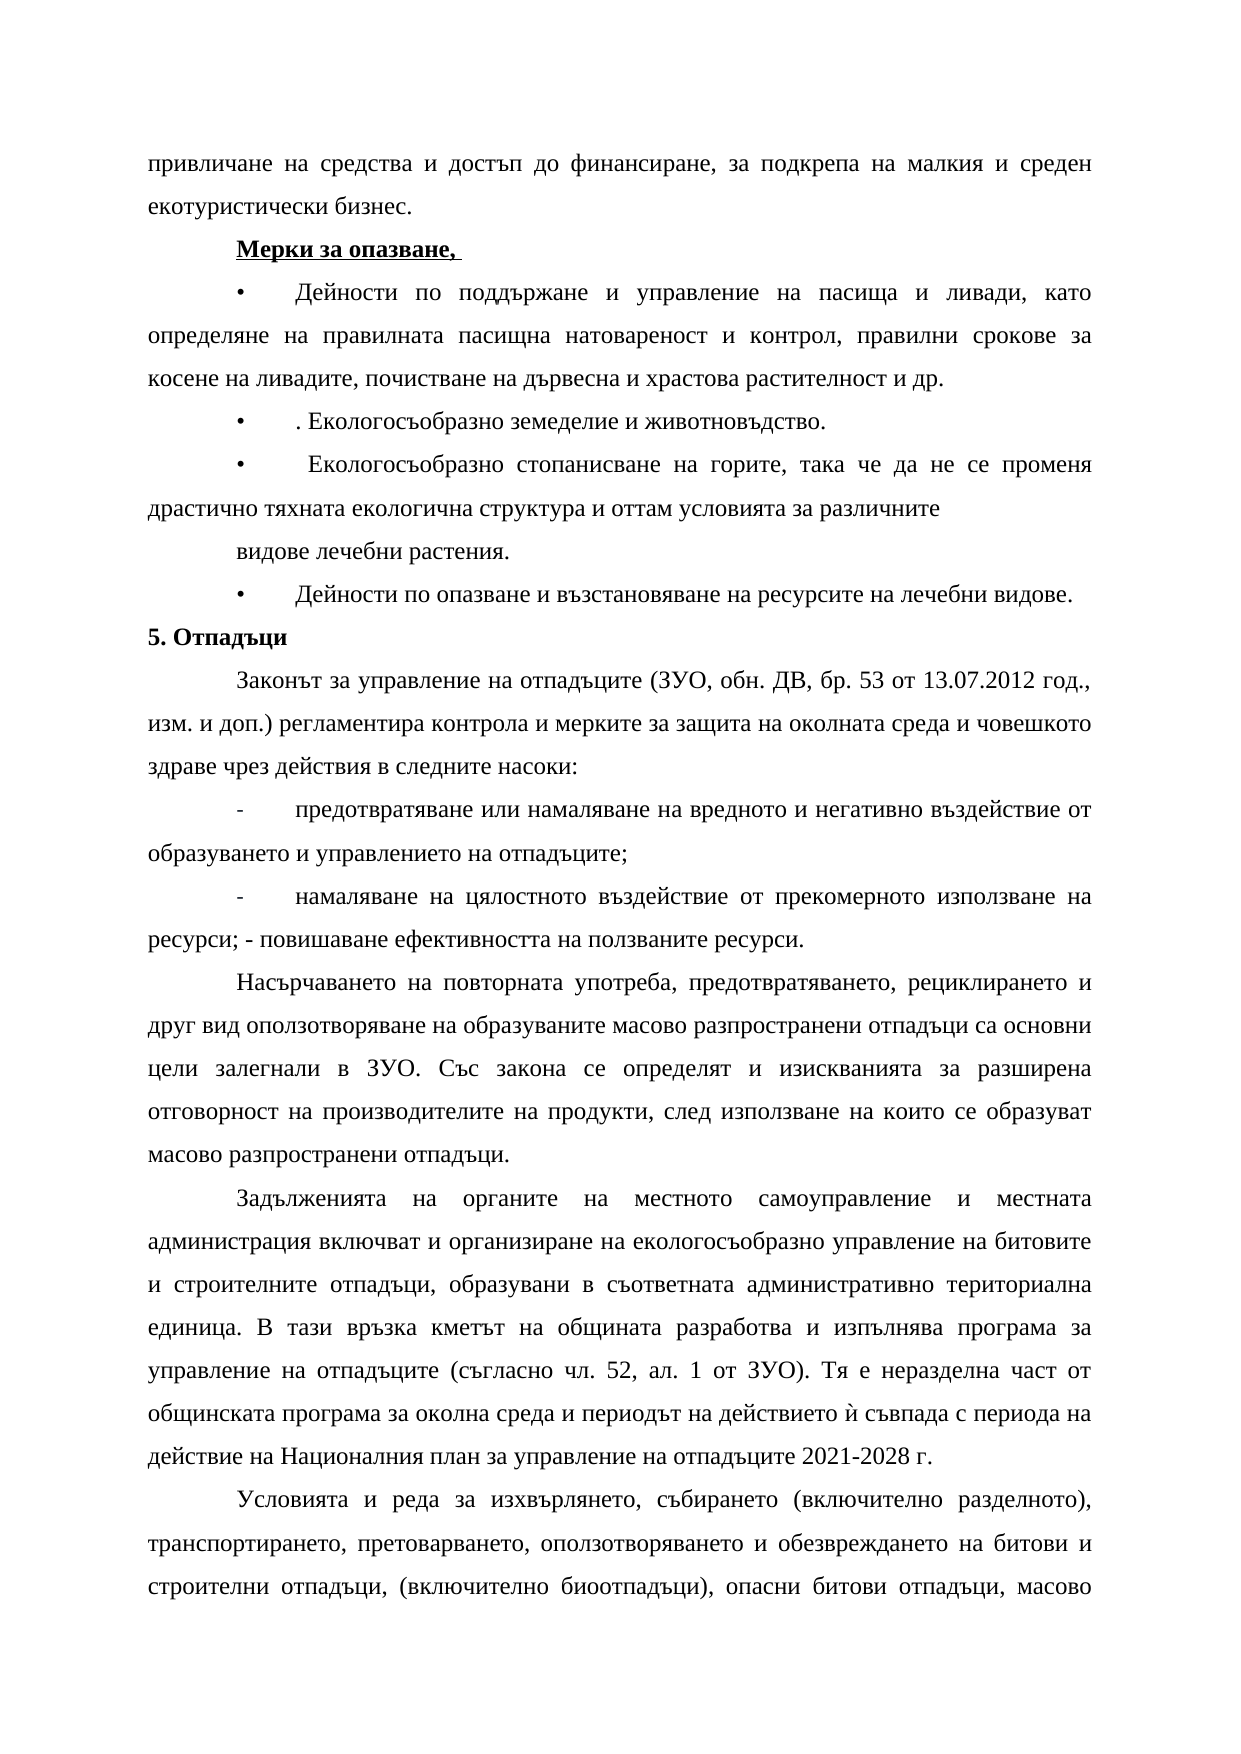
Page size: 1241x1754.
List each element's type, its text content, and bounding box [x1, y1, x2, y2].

list намаляване на цялостното въздействие от прекомерното използване на ресурси; - повишаване ефективността на ползваните ресурси. [148, 881, 1093, 953]
text Задълженията на органите на местното самоуправление и местната администрация включват и организиране на екологосъобразно управление на битовите и строителните отпадъци, образувани в съответната административно териториална единица. В тази връзка кметът на общината разработва и изпълнява програма за управление на отпадъците (съгласно чл. 52, ал. 1 от ЗУО). Тя е неразделна част от общинската програма за околна среда и периодът на действието ѝ съвпада с периода на действие на Националния план за управление на отпадъците 2021-2028 г. [148, 1183, 1093, 1470]
list предотвратяване или намаляване на вредното и негативно въздействие от образуването и управлението на отпадъците; [148, 794, 1093, 866]
text видове лечебни растения. [148, 536, 1093, 564]
list 5. Отпадъци [148, 622, 1093, 651]
text • Дейности по опазване и възстановяване на ресурсите на лечебни видове. [148, 579, 1093, 608]
text • . Екологосъобразно земеделие и животновъдство. [148, 406, 1093, 435]
text • Екологосъобразно стопанисване на горите, така че да не се променя драстично тяхната екологична структура и оттам условията за различните [148, 449, 1093, 521]
text Насърчаването на повторната употреба, предотвратяването, рециклирането и друг вид оползотворяване на образуваните масово разпространени отпадъци са основни цели залегнали в ЗУО. Със закона се определят и изискванията за разширена отговорност на производителите на продукти, след използване на които се образуват масово разпространени отпадъци. [148, 967, 1093, 1168]
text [148, 148, 1093, 219]
text • Дейности по поддържане и управление на пасища и ливади, като определяне на правилната пасищна натовареност и контрол, правилни срокове за косене на ливадите, почистване на дървесна и храстова растителност и др. [148, 277, 1093, 392]
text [148, 1484, 1093, 1599]
text Мерки за опазване, [148, 234, 1093, 263]
text Законът за управление на отпадъците (ЗУО, обн. ДВ, бр. 53 от 13.07.2012 год., изм. и доп.) регламентира контрола и мерките за защита на околната среда и човешкото здраве чрез действия в следните насоки: [148, 665, 1093, 780]
